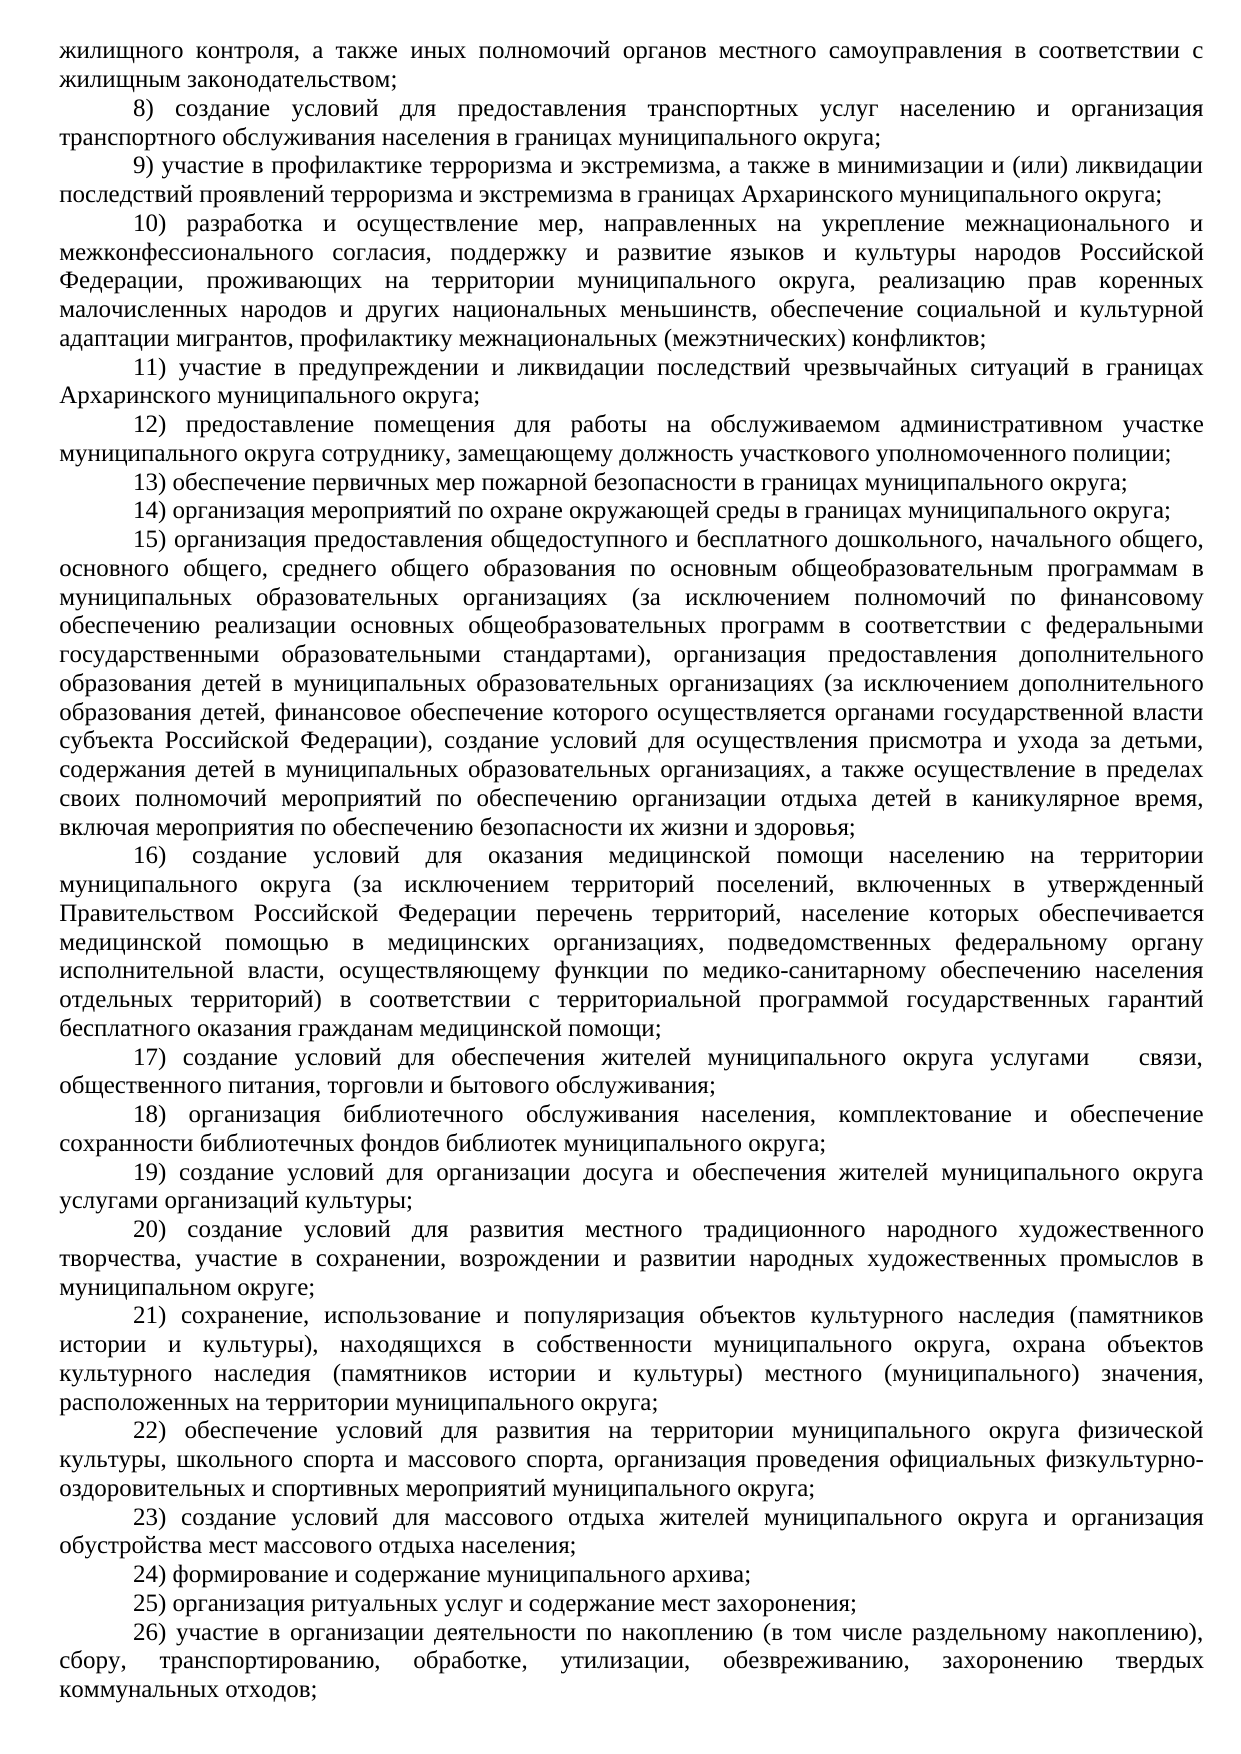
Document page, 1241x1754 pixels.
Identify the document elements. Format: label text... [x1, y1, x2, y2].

text 9) участие в профилактике терроризма и экстремизма, а также в минимизации и (или) ликвидации последствий проявлений терроризма и экстремизма в границах Архаринского муниципального округа; [59, 150, 1205, 208]
text 16) создание условий для оказания медицинской помощи населению на территории муниципального округа (за исключением территорий поселений, включенных в утвержденный Правительством Российской Федерации перечень территорий, население которых обеспечивается медицинской помощью в медицинских организациях, подведомственных федеральному органу исполнительной власти, осуществляющему функции по медико-санитарному обеспечению населения отдельных территорий) в соответствии с территориальной программой государственных гарантий бесплатного оказания гражданам медицинской помощи; [59, 840, 1205, 1042]
text 15) организация предоставления общедоступного и бесплатного дошкольного, начального общего, основного общего, среднего общего образования по основным общеобразовательным программам в муниципальных образовательных организациях (за исключением полномочий по финансовому обеспечению реализации основных общеобразовательных программ в соответствии с федеральными государственными образовательными стандартами), организация предоставления дополнительного образования детей в муниципальных образовательных организациях (за исключением дополнительного образования детей, финансовое обеспечение которого осуществляется органами государственной власти субъекта Российской Федерации), создание условий для осуществления присмотра и ухода за детьми, содержания детей в муниципальных образовательных организациях, а также осуществление в пределах своих полномочий мероприятий по обеспечению организации отдыха детей в каникулярное время, включая мероприятия по обеспечению безопасности их жизни и здоровья; [59, 524, 1205, 840]
text 22) обеспечение условий для развития на территории муниципального округа физической культуры, школьного спорта и массового спорта, организация проведения официальных физкультурно-оздоровительных и спортивных мероприятий муниципального округа; [59, 1415, 1205, 1502]
text 19) создание условий для организации досуга и обеспечения жителей муниципального округа услугами организаций культуры; [59, 1157, 1205, 1214]
text 14) организация мероприятий по охране окружающей среды в границах муниципального округа; [59, 495, 1205, 524]
text 26) участие в организации деятельности по накоплению (в том числе раздельному накоплению), сбору, транспортированию, обработке, утилизации, обезвреживанию, захоронению твердых коммунальных отходов; [59, 1617, 1205, 1703]
text 24) формирование и содержание муниципального архива; [59, 1559, 1205, 1588]
text 13) обеспечение первичных мер пожарной безопасности в границах муниципального округа; [59, 467, 1205, 495]
text 10) разработка и осуществление мер, направленных на укрепление межнационального и межконфессионального согласия, поддержку и развитие языков и культуры народов Российской Федерации, проживающих на территории муниципального округа, реализацию прав коренных малочисленных народов и других национальных меньшинств, обеспечение социальной и культурной адаптации мигрантов, профилактику межнациональных (межэтнических) конфликтов; [59, 208, 1205, 352]
text 25) организация ритуальных услуг и содержание мест захоронения; [59, 1588, 1205, 1617]
text 11) участие в предупреждении и ликвидации последствий чрезвычайных ситуаций в границах Архаринского муниципального округа; [59, 352, 1205, 409]
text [59, 35, 1205, 93]
text 21) сохранение, использование и популяризация объектов культурного наследия (памятников истории и культуры), находящихся в собственности муниципального округа, охрана объектов культурного наследия (памятников истории и культуры) местного (муниципального) значения, расположенных на территории муниципального округа; [59, 1300, 1205, 1415]
text 18) организация библиотечного обслуживания населения, комплектование и обеспечение сохранности библиотечных фондов библиотек муниципального округа; [59, 1099, 1205, 1157]
text 17) создание условий для обеспечения жителей муниципального округа услугами связи, общественного питания, торговли и бытового обслуживания; [59, 1042, 1205, 1099]
text 8) создание условий для предоставления транспортных услуг населению и организация транспортного обслуживания населения в границах муниципального округа; [59, 93, 1205, 150]
text 23) создание условий для массового отдыха жителей муниципального округа и организация обустройства мест массового отдыха населения; [59, 1502, 1205, 1559]
text 20) создание условий для развития местного традиционного народного художественного творчества, участие в сохранении, возрождении и развитии народных художественных промыслов в муниципальном округе; [59, 1214, 1205, 1300]
text 12) предоставление помещения для работы на обслуживаемом административном участке муниципального округа сотруднику, замещающему должность участкового уполномоченного полиции; [59, 409, 1205, 467]
